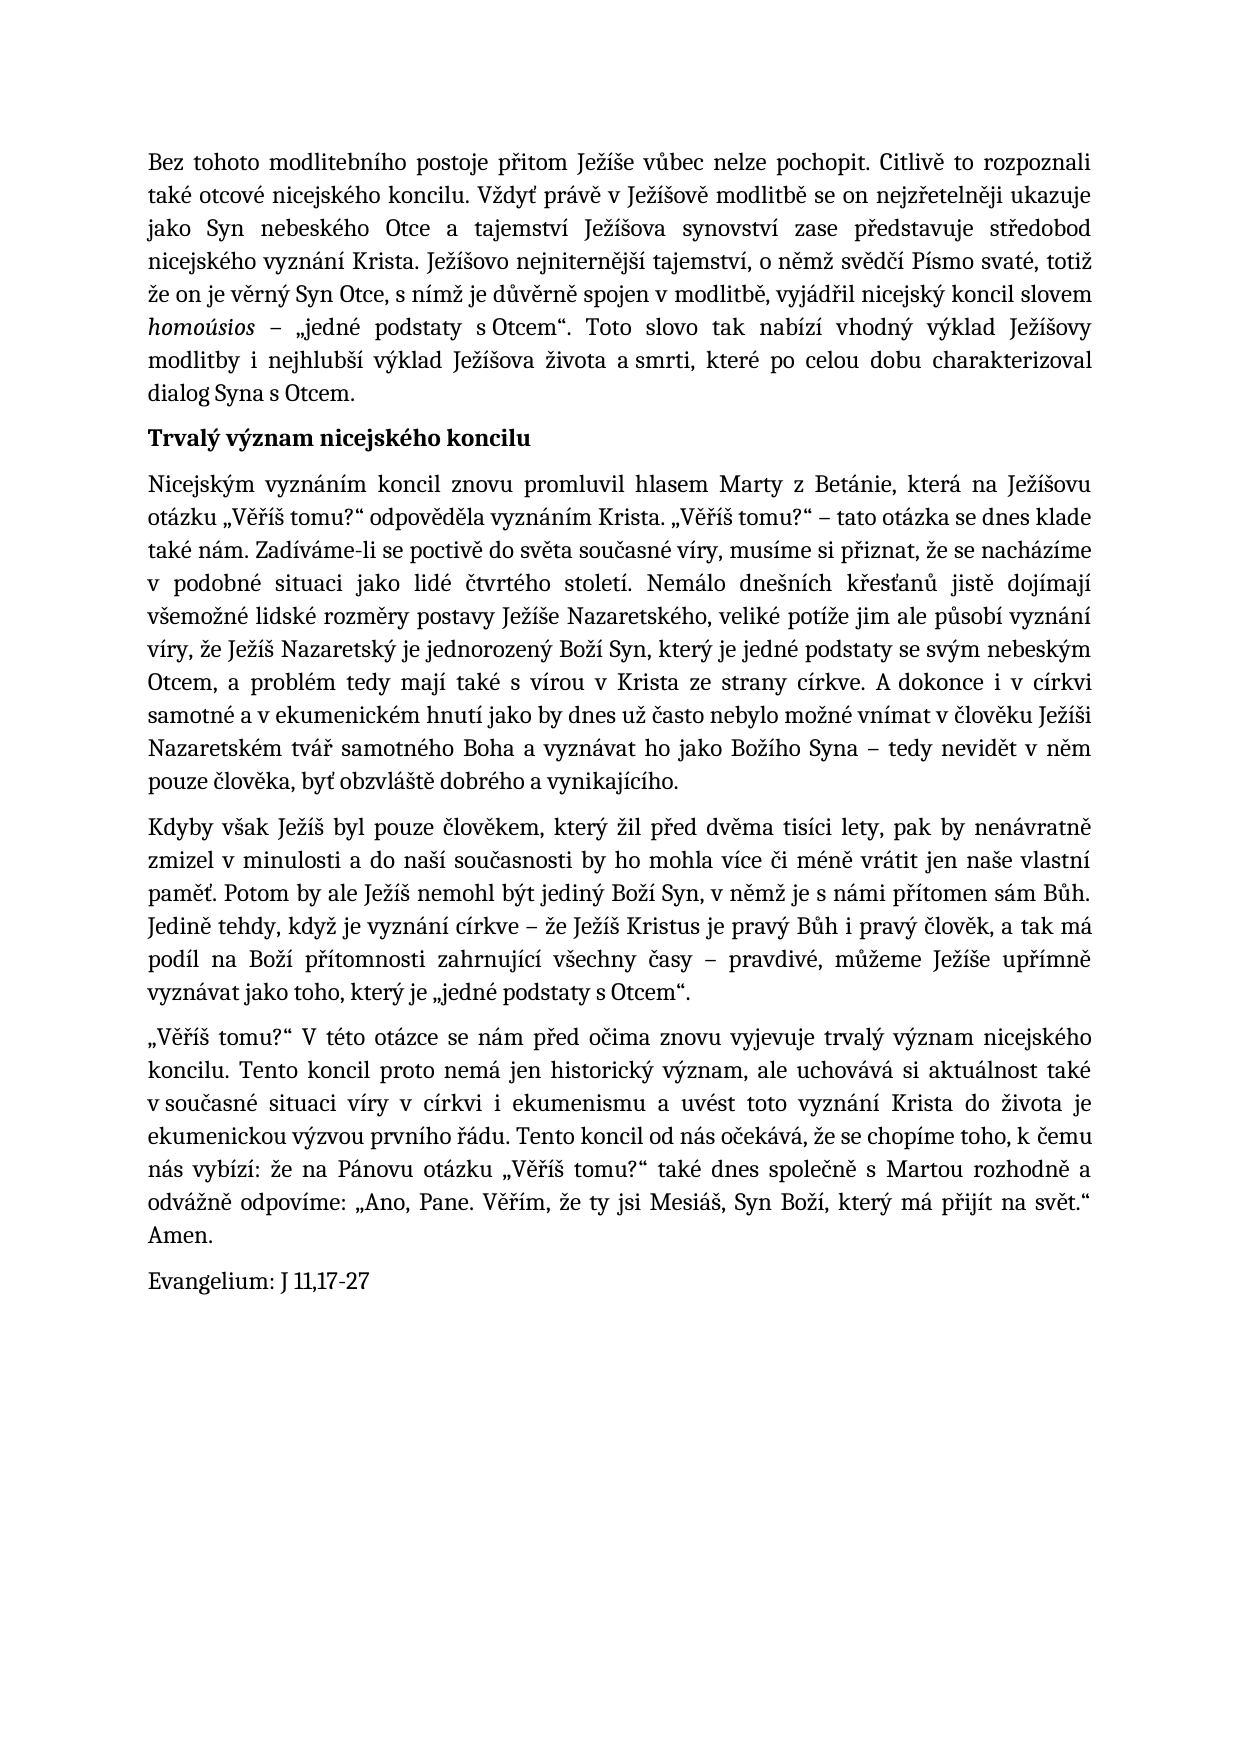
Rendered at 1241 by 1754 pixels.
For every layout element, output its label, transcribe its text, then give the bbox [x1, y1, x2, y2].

text „Věříš tomu?“ V této otázce se nám před očima znovu vyjevuje trvalý význam nicejského koncilu. Tento koncil proto nemá jen historický význam, ale uchovává si aktuálnost také v současné situaci víry v církvi i ekumenismu a uvést toto vyznání Krista do života je ekumenickou výzvou prvního řádu. Tento koncil od nás očekává, že se chopíme toho, k čemu nás vybízí: že na Pánovu otázku „Věříš tomu?“ také dnes společně s Martou rozhodně a odvážně odpovíme: „Ano, Pane. Věřím, že ty jsi Mesiáš, Syn Boží, který má přijít na svět.“ Amen. [148, 1023, 1093, 1250]
text Kdyby však Ježíš byl pouze člověkem, který žil před dvěma tisíci lety, pak by nenávratně zmizel v minulosti a do naší současnosti by ho mohla více či méně vrátit jen naše vlastní paměť. Potom by ale Ježíš nemohl být jediný Boží Syn, v němž je s námi přítomen sám Bůh. Jedině tehdy, když je vyznání církve – že Ježíš Kristus je pravý Bůh i pravý člověk, a tak má podíl na Boží přítomnosti zahrnující všechny časy – pravdivé, můžeme Ježíše upřímně vyznávat jako toho, který je „jedné podstaty s Otcem“. [148, 812, 1093, 1006]
text Bez tohoto modlitebního postoje přitom Ježíše vůbec nelze pochopit. Citlivě to rozpoznali také otcové nicejského koncilu. Vždyť právě v Ježíšově modlitbě se on nejzřetelněji ukazuje jako Syn nebeského Otce a tajemství Ježíšova synovství zase představuje středobod nicejského vyznání Krista. Ježíšovo nejniternější tajemství, o němž svědčí Písmo svaté, totiž že on je věrný Syn Otce, s nímž je důvěrně spojen v modlitbě, vyjádřil nicejský koncil slovem homoúsios – „jedné podstaty s Otcem“. Toto slovo tak nabízí vhodný výklad Ježíšovy modlitby i nejhlubší výklad Ježíšova života a smrti, které po celou dobu charakterizoval dialog Syna s Otcem. [148, 148, 1093, 407]
text Trvalý význam nicejského koncilu [148, 424, 1093, 453]
text Nicejským vyznáním koncil znovu promluvil hlasem Marty z Betánie, která na Ježíšovu otázku „Věříš tomu?“ odpověděla vyznáním Krista. „Věříš tomu?“ – tato otázka se dnes klade také nám. Zadíváme-li se poctivě do světa současné víry, musíme si přiznat, že se nacházíme v podobné situaci jako lidé čtvrtého století. Nemálo dnešních křesťanů jistě dojímají všemožné lidské rozměry postavy Ježíše Nazaretského, veliké potíže jim ale působí vyznání víry, že Ježíš Nazaretský je jednorozený Boží Syn, který je jedné podstaty se svým nebeským Otcem, a problém tedy mají také s vírou v Krista ze strany církve. A dokonce i v církvi samotné a v ekumenickém hnutí jako by dnes už často nebylo možné vnímat v člověku Ježíši Nazaretském tvář samotného Boha a vyznávat ho jako Božího Syna – tedy nevidět v něm pouze člověka, byť obzvláště dobrého a vynikajícího. [148, 470, 1093, 796]
text Evangelium: J 11,17-27 [148, 1267, 1093, 1296]
